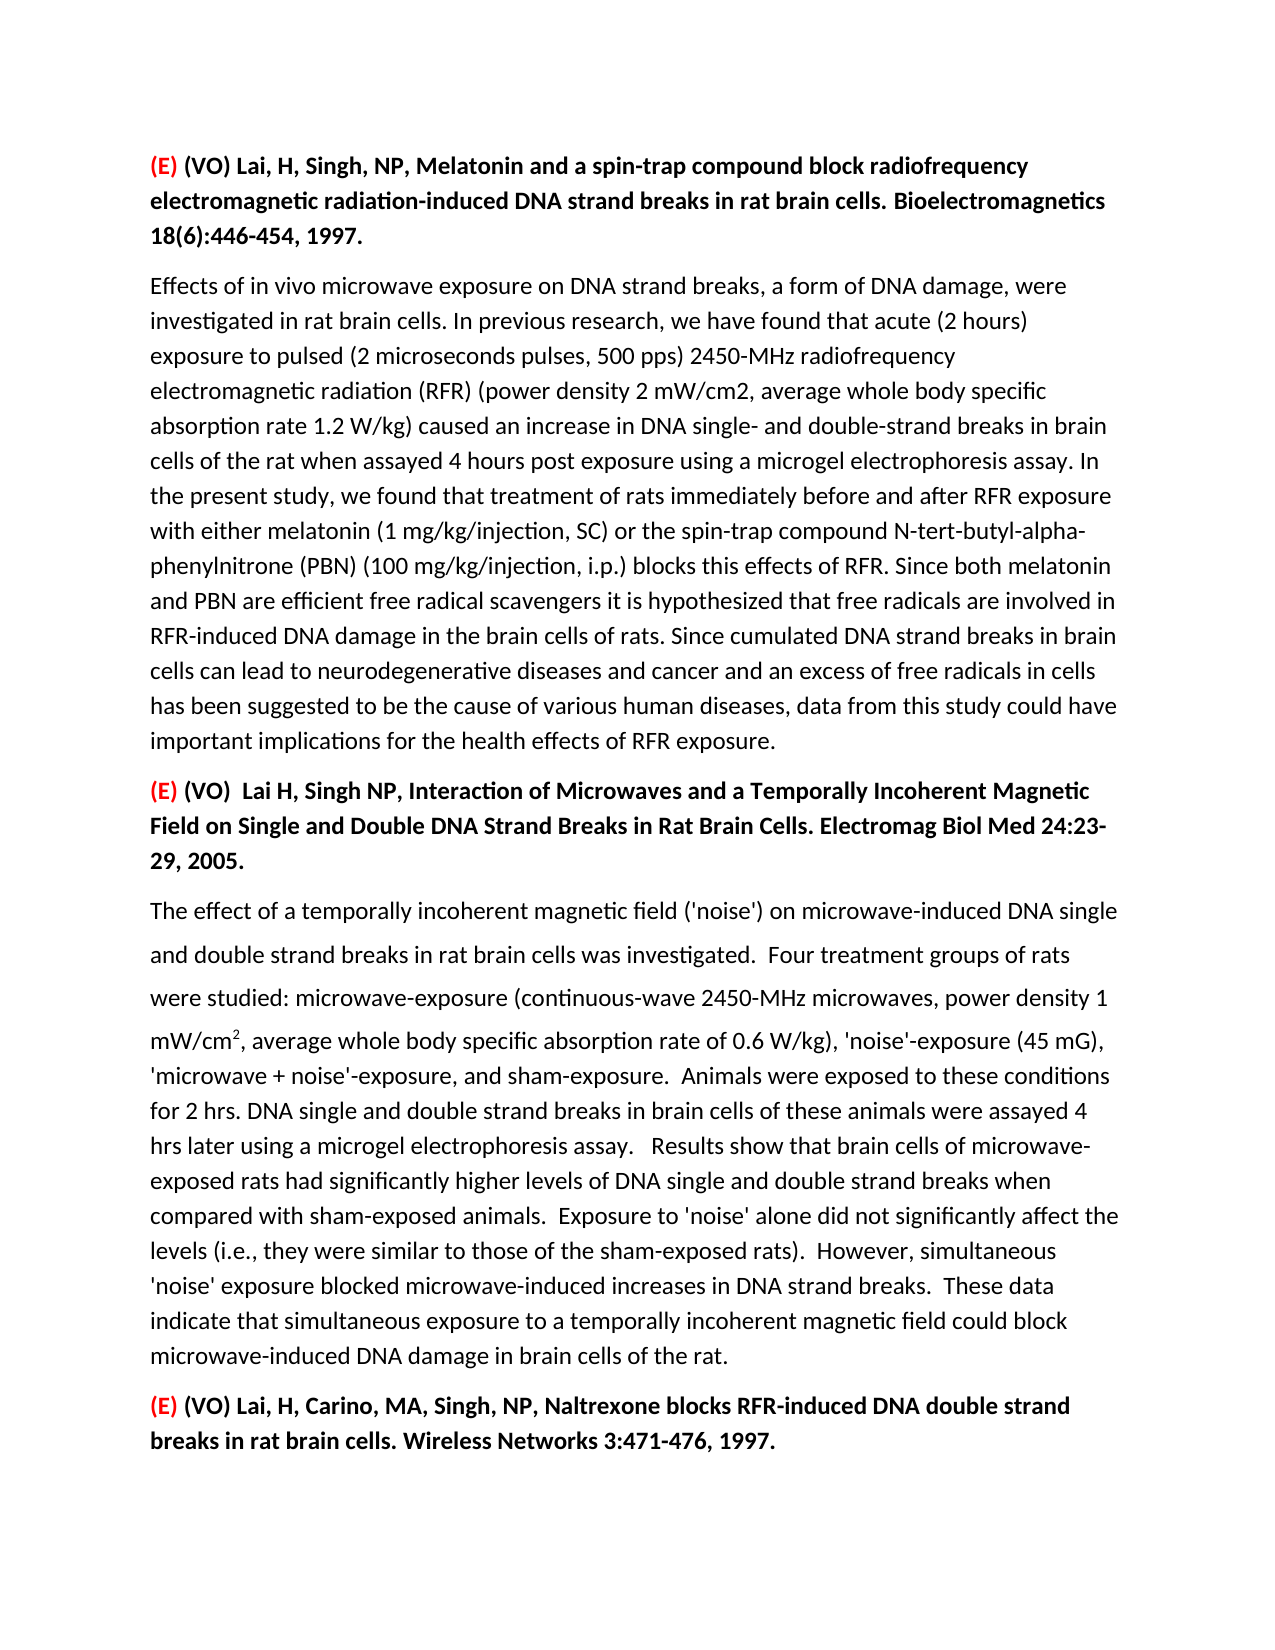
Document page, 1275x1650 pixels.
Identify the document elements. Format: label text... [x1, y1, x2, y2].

text (E) (VO) Lai H, Singh NP, Interaction of Microwaves and a Temporally Incoherent Magnetic Field on Single and Double DNA Strand Breaks in Rat Brain Cells. Electromag Biol Med 24:23-29, 2005. [150, 775, 1125, 876]
text Effects of in vivo microwave exposure on DNA strand breaks, a form of DNA damage, were investigated in rat brain cells. In previous research, we have found that acute (2 hours) exposure to pulsed (2 microseconds pulses, 500 pps) 2450-MHz radiofrequency electromagnetic radiation (RFR) (power density 2 mW/cm2, average whole body specific absorption rate 1.2 W/kg) caused an increase in DNA single- and double-strand breaks in brain cells of the rat when assayed 4 hours post exposure using a microgel electrophoresis assay. In the present study, we found that treatment of rats immediately before and after RFR exposure with either melatonin (1 mg/kg/injection, SC) or the spin-trap compound N-tert-butyl-alpha-phenylnitrone (PBN) (100 mg/kg/injection, i.p.) blocks this effects of RFR. Since both melatonin and PBN are efficient free radical scavengers it is hypothesized that free radicals are involved in RFR-induced DNA damage in the brain cells of rats. Since cumulated DNA strand breaks in brain cells can lead to neurodegenerative diseases and cancer and an excess of free radicals in cells has been suggested to be the cause of various human diseases, data from this study could have important implications for the health effects of RFR exposure. [150, 270, 1125, 756]
text The effect of a temporally incoherent magnetic field ('noise') on microwave-induced DNA single and double strand breaks in rat brain cells was investigated. Four treatment groups of rats were studied: microwave-exposure (continuous-wave 2450-MHz microwaves, power density 1 mW/cm2, average whole body specific absorption rate of 0.6 W/kg), 'noise'-exposure (45 mG), 'microwave + noise'-exposure, and sham-exposure. Animals were exposed to these conditions for 2 hrs. DNA single and double strand breaks in brain cells of these animals were assayed 4 hrs later using a microgel electrophoresis assay. Results show that brain cells of microwave-exposed rats had significantly higher levels of DNA single and double strand breaks when compared with sham-exposed animals. Exposure to 'noise' alone did not significantly affect the levels (i.e., they were similar to those of the sham-exposed rats). However, simultaneous 'noise' exposure blocked microwave-induced increases in DNA strand breaks. These data indicate that simultaneous exposure to a temporally incoherent magnetic field could block microwave-induced DNA damage in brain cells of the rat. [150, 895, 1125, 1371]
text (E) (VO) Lai, H, Carino, MA, Singh, NP, Naltrexone blocks RFR-induced DNA double strand breaks in rat brain cells. Wireless Networks 3:471-476, 1997. [150, 1390, 1125, 1456]
text (E) (VO) Lai, H, Singh, NP, Melatonin and a spin-trap compound block radiofrequency electromagnetic radiation-induced DNA strand breaks in rat brain cells. Bioelectromagnetics 18(6):446-454, 1997. [150, 150, 1125, 251]
